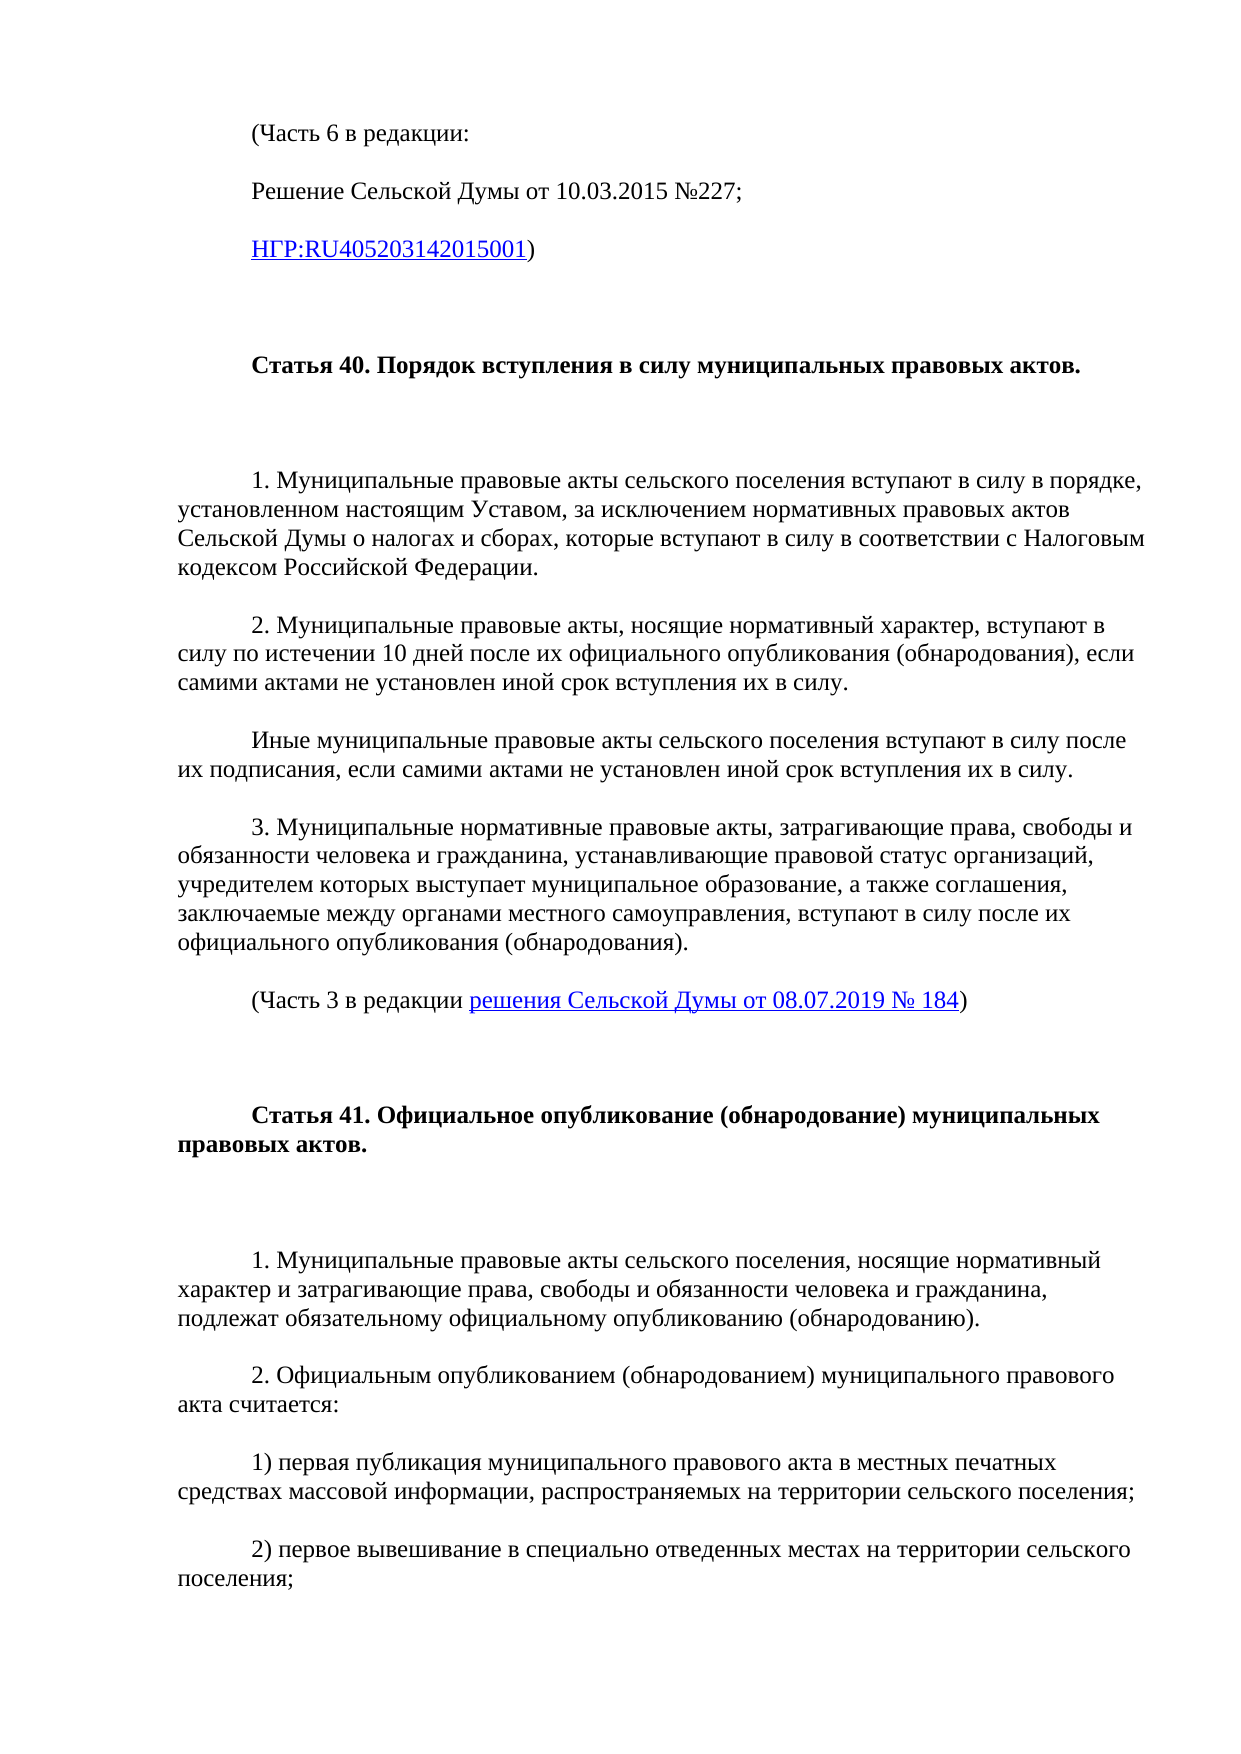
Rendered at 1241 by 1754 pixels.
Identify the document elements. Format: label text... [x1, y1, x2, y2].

text 2) первое вывешивание в специально отведенных местах на территории сельского поселения; [177, 1534, 1152, 1591]
text (Часть 3 в редакции решения Сельской Думы от 08.07.2019 № 184) [177, 985, 1152, 1013]
text 2. Муниципальные правовые акты, носящие нормативный характер, вступают в силу по истечении 10 дней после их официального опубликования (обнародования), если самими актами не установлен иной срок вступления их в силу. [177, 610, 1152, 696]
text 3. Муниципальные нормативные правовые акты, затрагивающие права, свободы и обязанности человека и гражданина, устанавливающие правовой статус организаций, учредителем которых выступает муниципальное образование, а также соглашения, заключаемые между органами местного самоуправления, вступают в силу после их официального опубликования (обнародования). [177, 812, 1152, 956]
text 1. Муниципальные правовые акты сельского поселения вступают в силу в порядке, установленном настоящим Уставом, за исключением нормативных правовых актов Сельской Думы о налогах и сборах, которые вступают в силу в соответствии с Налоговым кодексом Российской Федерации. [177, 466, 1152, 581]
text НГР:RU405203142015001) [177, 234, 1152, 263]
text Решение Сельской Думы от 10.03.2015 №227; [177, 176, 1152, 205]
text 1. Муниципальные правовые акты сельского поселения, носящие нормативный характер и затрагивающие права, свободы и обязанности человека и гражданина, подлежат обязательному официальному опубликованию (обнародованию). [177, 1245, 1152, 1331]
text Статья 41. Официальное опубликование (обнародование) муниципальных правовых актов. [177, 1101, 1152, 1158]
text 1) первая публикация муниципального правового акта в местных печатных средствах массовой информации, распространяемых на территории сельского поселения; [177, 1447, 1152, 1505]
text Иные муниципальные правовые акты сельского поселения вступают в силу после их подписания, если самими актами не установлен иной срок вступления их в силу. [177, 725, 1152, 783]
text 2. Официальным опубликованием (обнародованием) муниципального правового акта считается: [177, 1361, 1152, 1418]
text Статья 40. Порядок вступления в силу муниципальных правовых актов. [177, 350, 1152, 378]
text (Часть 6 в редакции: [177, 118, 1152, 147]
